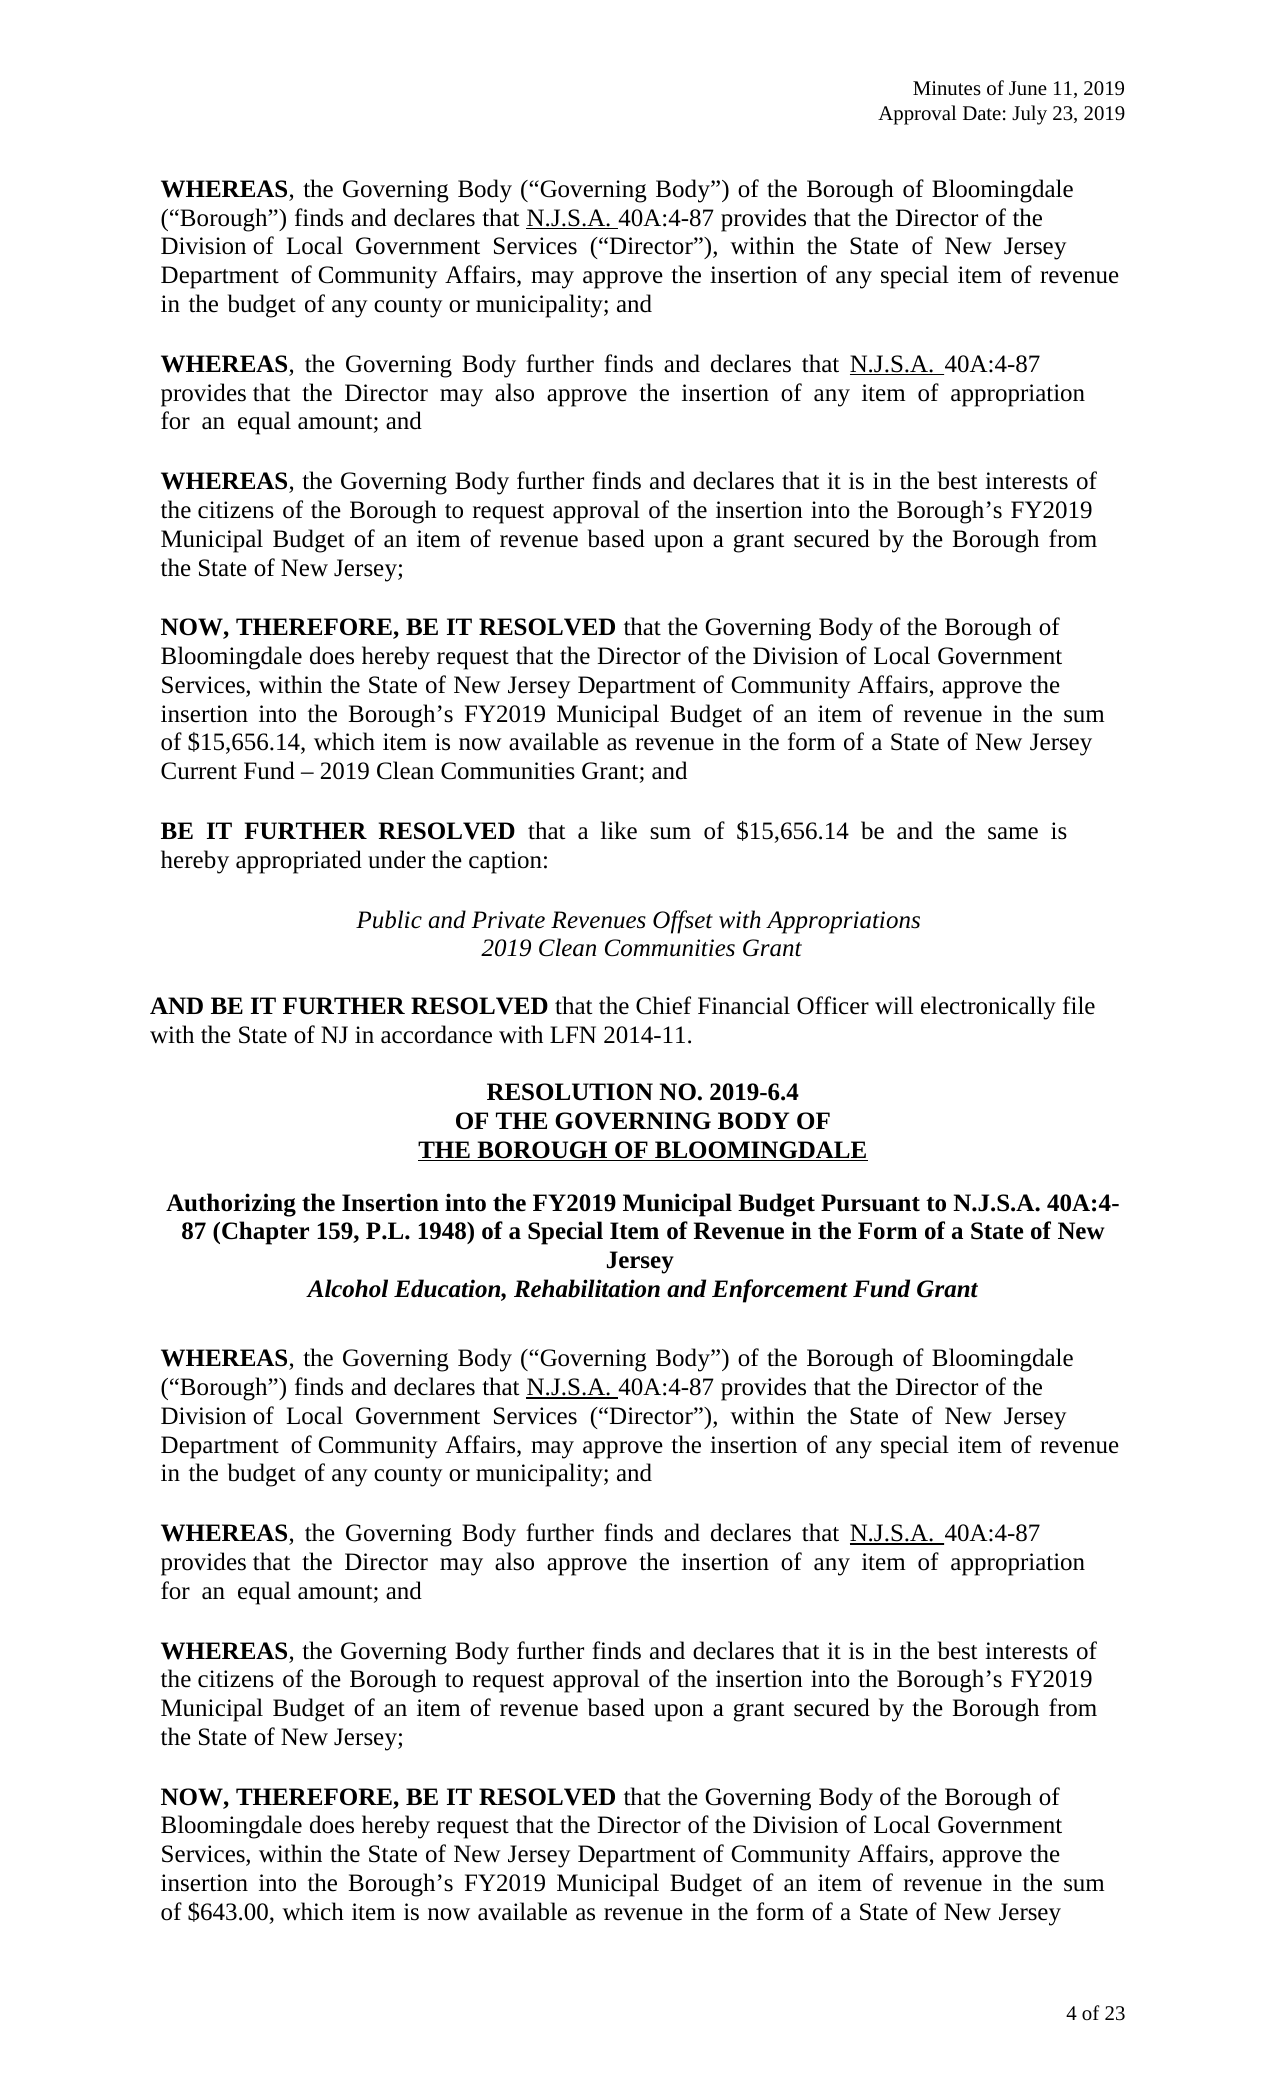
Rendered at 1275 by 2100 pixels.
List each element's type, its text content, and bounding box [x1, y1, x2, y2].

text Public and Private Revenues Offset with Appropriations 2019 Clean Communities Grant [160, 905, 1125, 962]
text Authorizing the Insertion into the FY2019 Municipal Budget Pursuant to N.J.S.A. 40A:4-87 (Chapter 159, P.L. 1948) of a Special Item of Revenue in the Form of a State of New Jersey Alcohol Education, Rehabilitation and Enforcement Fund Grant [160, 1188, 1125, 1303]
text WHEREAS, the Governing Body (“Governing Body”) of the Borough of Bloomingdale (“Borough”) finds and declares that N.J.S.A. 40A:4-87 provides that the Director of the Division of Local Government Services (“Director”), within the State of New Jersey Department of Community Affairs, may approve the insertion of any special item of revenue in the budget of any county or municipality; and [160, 174, 1125, 318]
text RESOLUTION NO. 2019-6.4 OF THE GOVERNING BODY OF [160, 1077, 1125, 1135]
text AND BE IT FURTHER RESOLVED that the Chief Financial Officer will electronically file with the State of NJ in accordance with LFN 2014-11. [150, 991, 1121, 1048]
text WHEREAS, the Governing Body further finds and declares that it is in the best interests of the citizens of the Borough to request approval of the insertion into the Borough’s FY2019 Municipal Budget of an item of revenue based upon a grant secured by the Borough from the State of New Jersey; [160, 1636, 1125, 1751]
text NOW, THEREFORE, BE IT RESOLVED that the Governing Body of the Borough of Bloomingdale does hereby request that the Director of the Division of Local Government Services, within the State of New Jersey Department of Community Affairs, approve the insertion into the Borough’s FY2019 Municipal Budget of an item of revenue in the sum of $15,656.14, which item is now available as revenue in the form of a State of New Jersey Current Fund – 2019 Clean Communities Grant; and [160, 612, 1125, 785]
text WHEREAS, the Governing Body further finds and declares that N.J.S.A. 40A:4-87 provides that the Director may also approve the insertion of any item of appropriation for an equal amount; and [160, 349, 1125, 435]
text WHEREAS, the Governing Body further finds and declares that N.J.S.A. 40A:4-87 provides that the Director may also approve the insertion of any item of appropriation for an equal amount; and [160, 1518, 1125, 1604]
text THE BOROUGH OF BLOOMINGDALE [160, 1135, 1125, 1188]
text WHEREAS, the Governing Body (“Governing Body”) of the Borough of Bloomingdale (“Borough”) finds and declares that N.J.S.A. 40A:4-87 provides that the Director of the Division of Local Government Services (“Director”), within the State of New Jersey Department of Community Affairs, may approve the insertion of any special item of revenue in the budget of any county or municipality; and [160, 1343, 1125, 1487]
text WHEREAS, the Governing Body further finds and declares that it is in the best interests of the citizens of the Borough to request approval of the insertion into the Borough’s FY2019 Municipal Budget of an item of revenue based upon a grant secured by the Borough from the State of New Jersey; [160, 466, 1125, 581]
text BE IT FURTHER RESOLVED that a like sum of $15,656.14 be and the same is hereby appropriated under the caption: [160, 816, 1125, 874]
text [160, 1782, 1125, 1926]
